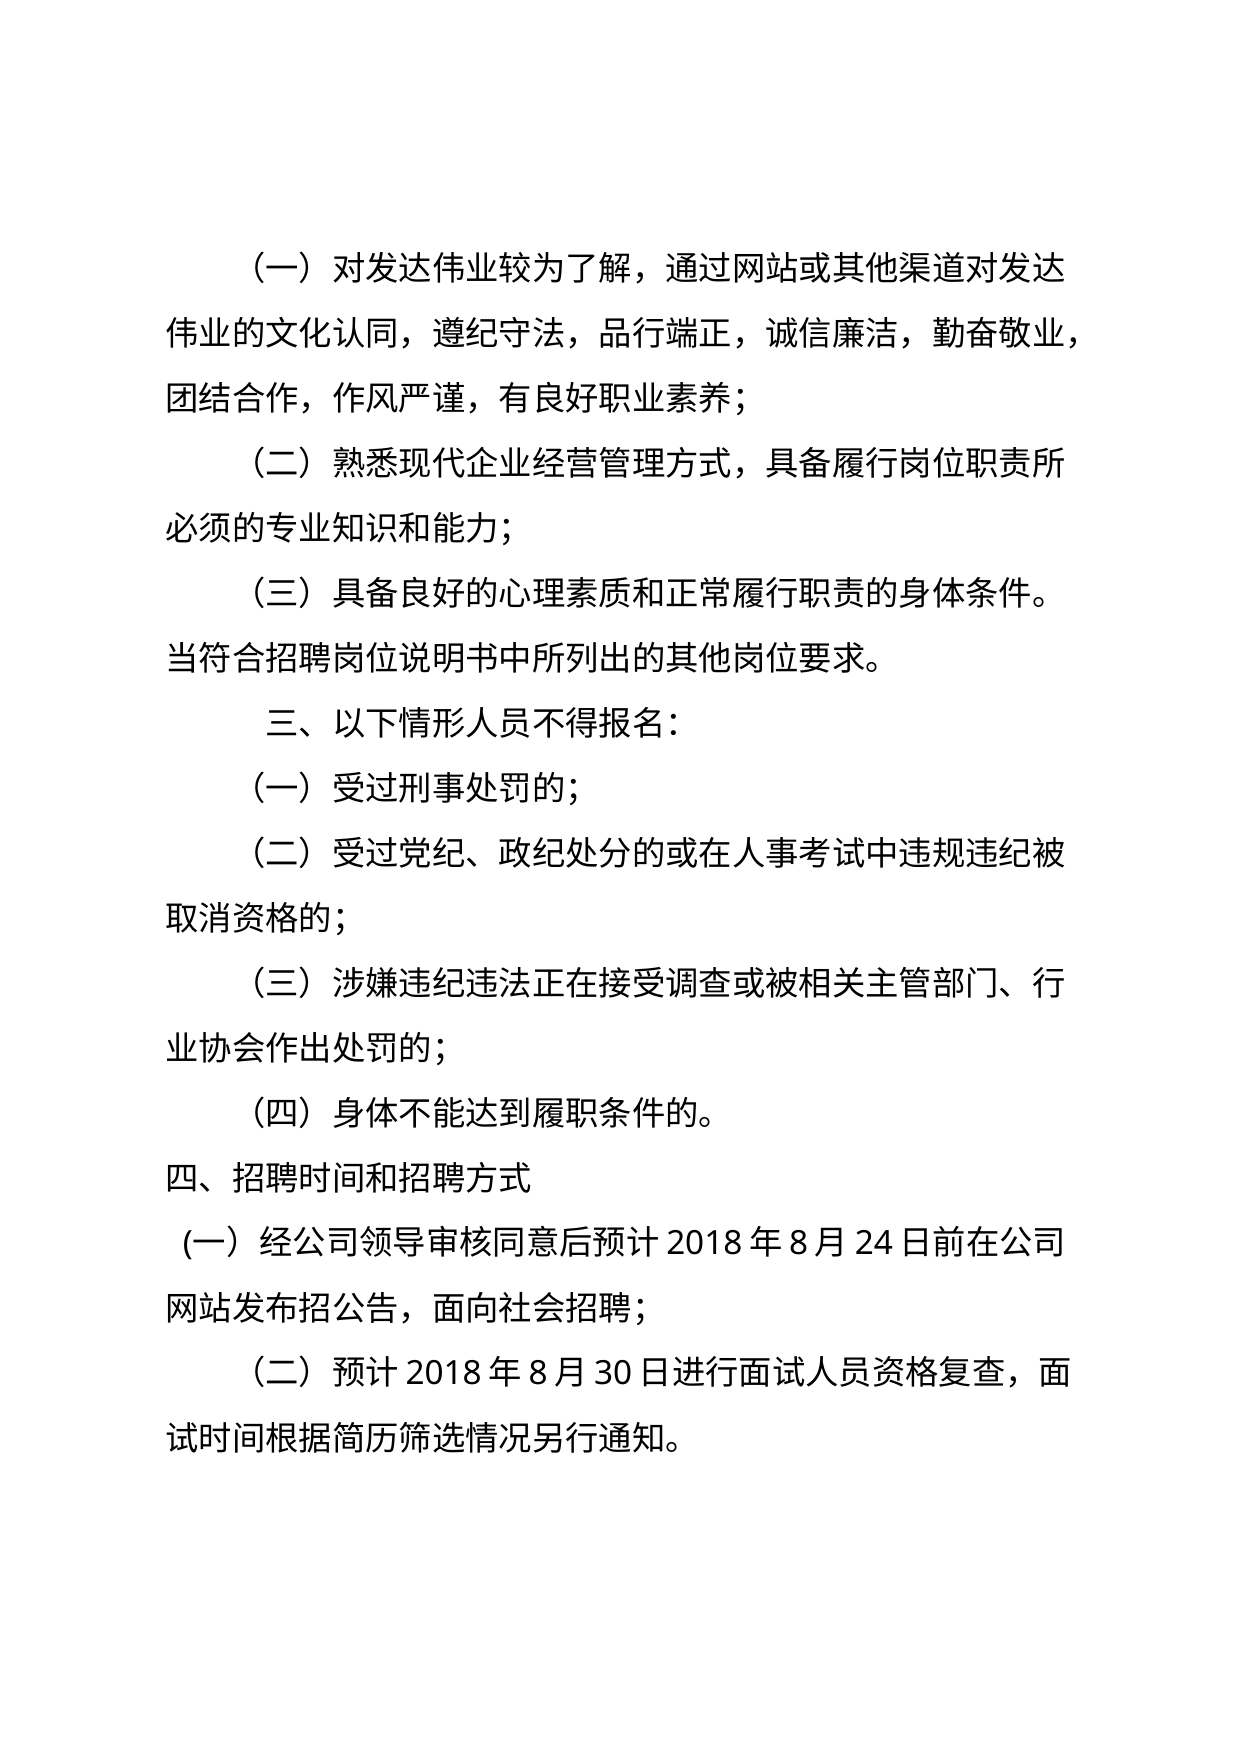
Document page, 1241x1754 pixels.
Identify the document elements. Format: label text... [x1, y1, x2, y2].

text （三）涉嫌违纪违法正在接受调查或被相关主管部门、行业协会作出处罚的； [165, 948, 1087, 1078]
text 四、招聘时间和招聘方式 [165, 1143, 1087, 1208]
text （二）预计2018年8月30日进行面试人员资格复查，面试时间根据简历筛选情况另行通知。 [165, 1338, 1087, 1468]
text （三）具备良好的心理素质和正常履行职责的身体条件。当符合招聘岗位说明书中所列出的其他岗位要求。 [165, 558, 1087, 688]
text 三、以下情形人员不得报名： [165, 688, 1087, 753]
text （二）受过党纪、政纪处分的或在人事考试中违规违纪被取消资格的； [165, 818, 1087, 948]
text （四）身体不能达到履职条件的。 [165, 1078, 1087, 1143]
text (一）经公司领导审核同意后预计2018年8月24日前在公司网站发布招公告，面向社会招聘； [165, 1208, 1087, 1338]
text （二）熟悉现代企业经营管理方式，具备履行岗位职责所必须的专业知识和能力； [165, 428, 1087, 558]
text （一）对发达伟业较为了解，通过网站或其他渠道对发达伟业的文化认同，遵纪守法，品行端正，诚信廉洁，勤奋敬业，团结合作，作风严谨，有良好职业素养； [165, 354, 1087, 428]
text （一）受过刑事处罚的； [165, 753, 1087, 818]
text （一）对发达伟业较为了解，通过网站或其他渠道对发达伟业的文化认同，遵纪守法，品行端正，诚信廉洁，勤奋敬业，团结合作，作风严谨，有良好职业素养； [165, 233, 1087, 306]
